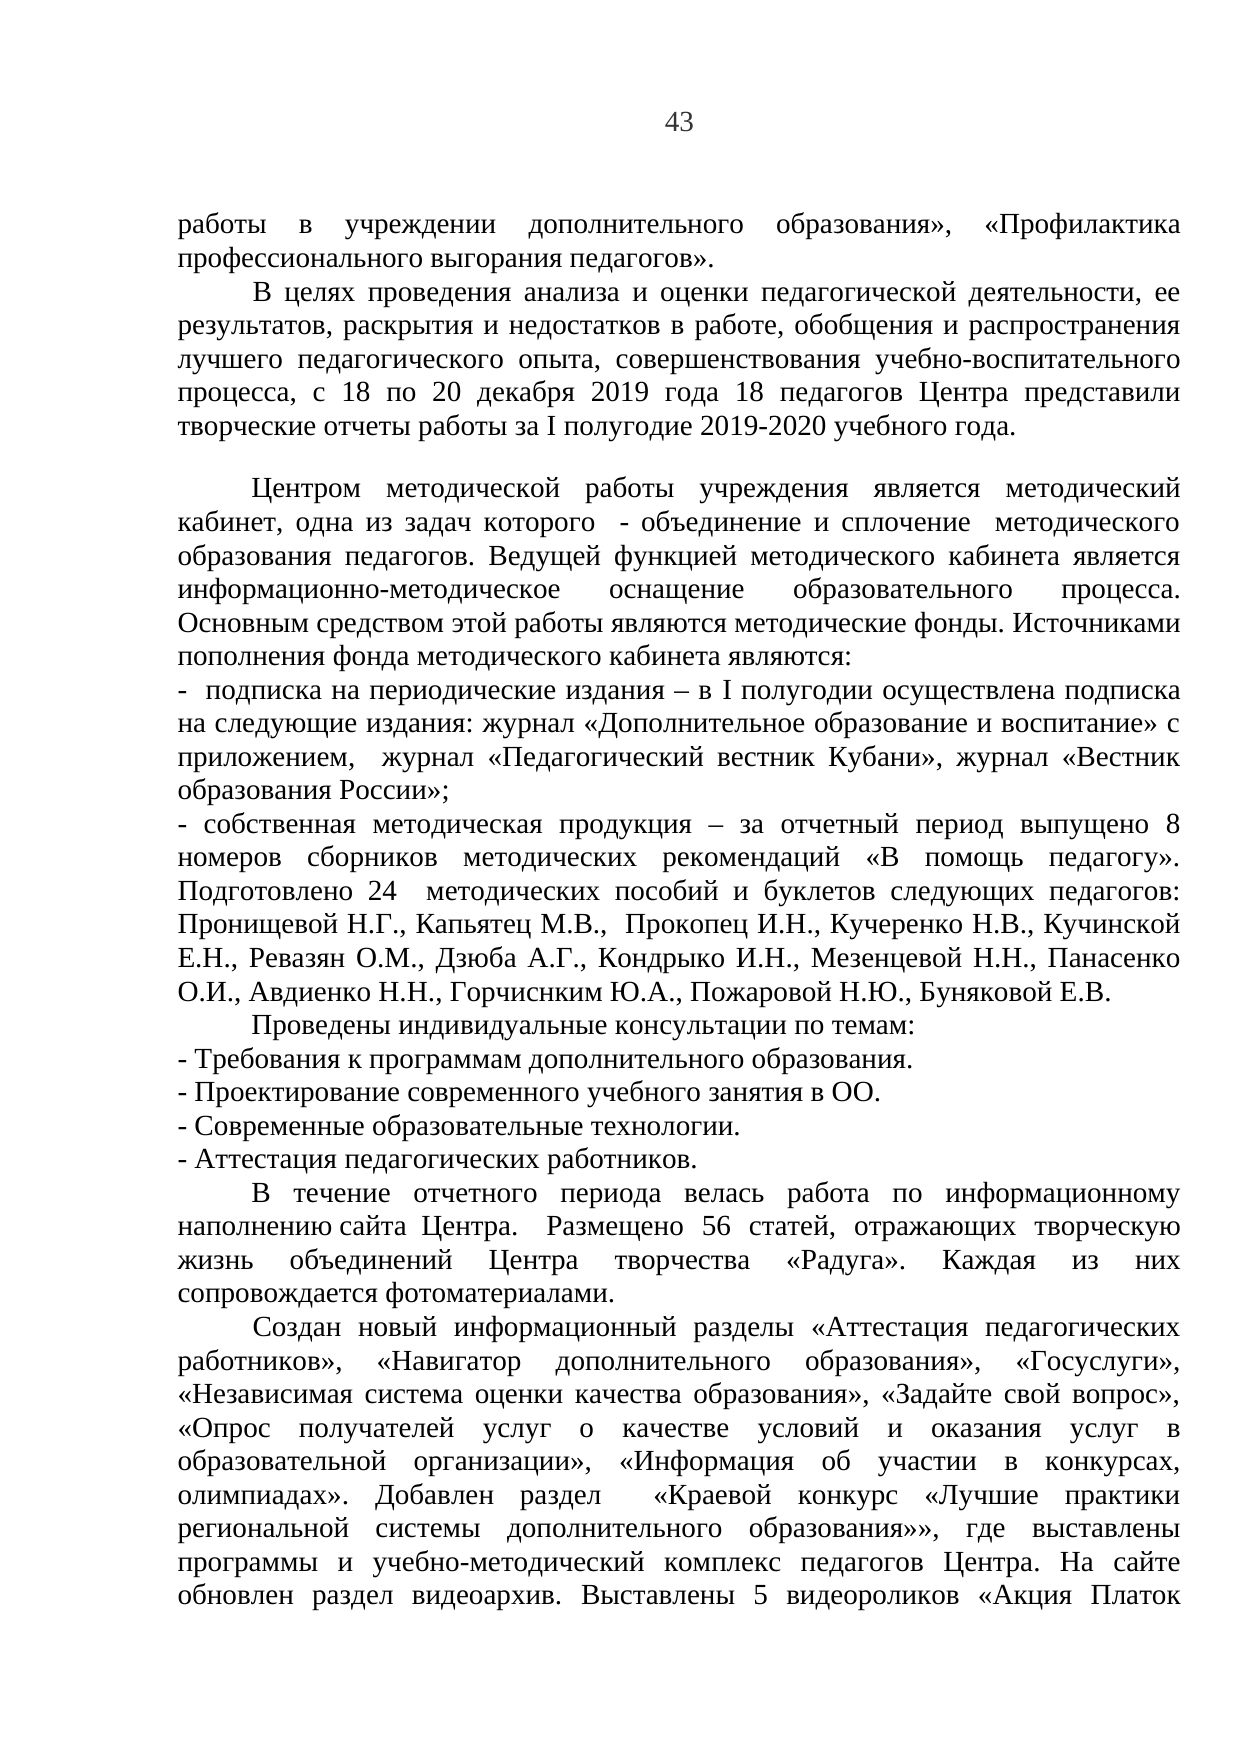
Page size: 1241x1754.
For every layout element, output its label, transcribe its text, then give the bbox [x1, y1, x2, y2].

list В целях проведения анализа и оценки педагогической деятельности, ее результатов, раскрытия и недостатков в работе, обобщения и распространения лучшего педагогического опыта, совершенствования учебно-воспитательного процесса, с 18 по 20 декабря 2019 года 18 педагогов Центра представили творческие отчеты работы за I полугодие 2019-2020 учебного года. [177, 274, 1181, 441]
list Проведены индивидуальные консультации по темам: [177, 1007, 1181, 1041]
list - Требования к программам дополнительного образования. [177, 1041, 1181, 1074]
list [177, 207, 1181, 274]
list - подписка на периодические издания – в I полугодии осуществлена подписка на следующие издания: журнал «Дополнительное образование и воспитание» с приложением, журнал «Педагогический вестник Кубани», журнал «Вестник образования России»; [177, 672, 1181, 806]
list - Проектирование современного учебного занятия в ОО. [177, 1074, 1181, 1108]
list Центром методической работы учреждения является методический кабинет, одна из задач которого - объединение и сплочение методического образования педагогов. Ведущей функцией методического кабинета является информационно-методическое оснащение образовательного процесса. Основным средством этой работы являются методические фонды. Источниками пополнения фонда методического кабинета являются: [177, 471, 1181, 672]
list - Современные образовательные технологии. [177, 1108, 1181, 1141]
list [177, 1309, 1181, 1611]
list В течение отчетного периода велась работа по информационному наполнению сайта Центра. Размещено 56 статей, отражающих творческую жизнь объединений Центра творчества «Радуга». Каждая из них сопровождается фотоматериалами. [177, 1175, 1181, 1309]
list - Аттестация педагогических работников. [177, 1141, 1181, 1175]
list - собственная методическая продукция – за отчетный период выпущено 8 номеров сборников методических рекомендаций «В помощь педагогу». Подготовлено 24 методических пособий и буклетов следующих педагогов: Пронищевой Н.Г., Капьятец М.В., Прокопец И.Н., Кучеренко Н.В., Кучинской Е.Н., Ревазян О.М., Дзюба А.Г., Кондрыко И.Н., Мезенцевой Н.Н., Панасенко О.И., Авдиенко Н.Н., Горчиснким Ю.А., Пожаровой Н.Ю., Буняковой Е.В. [177, 806, 1181, 1007]
